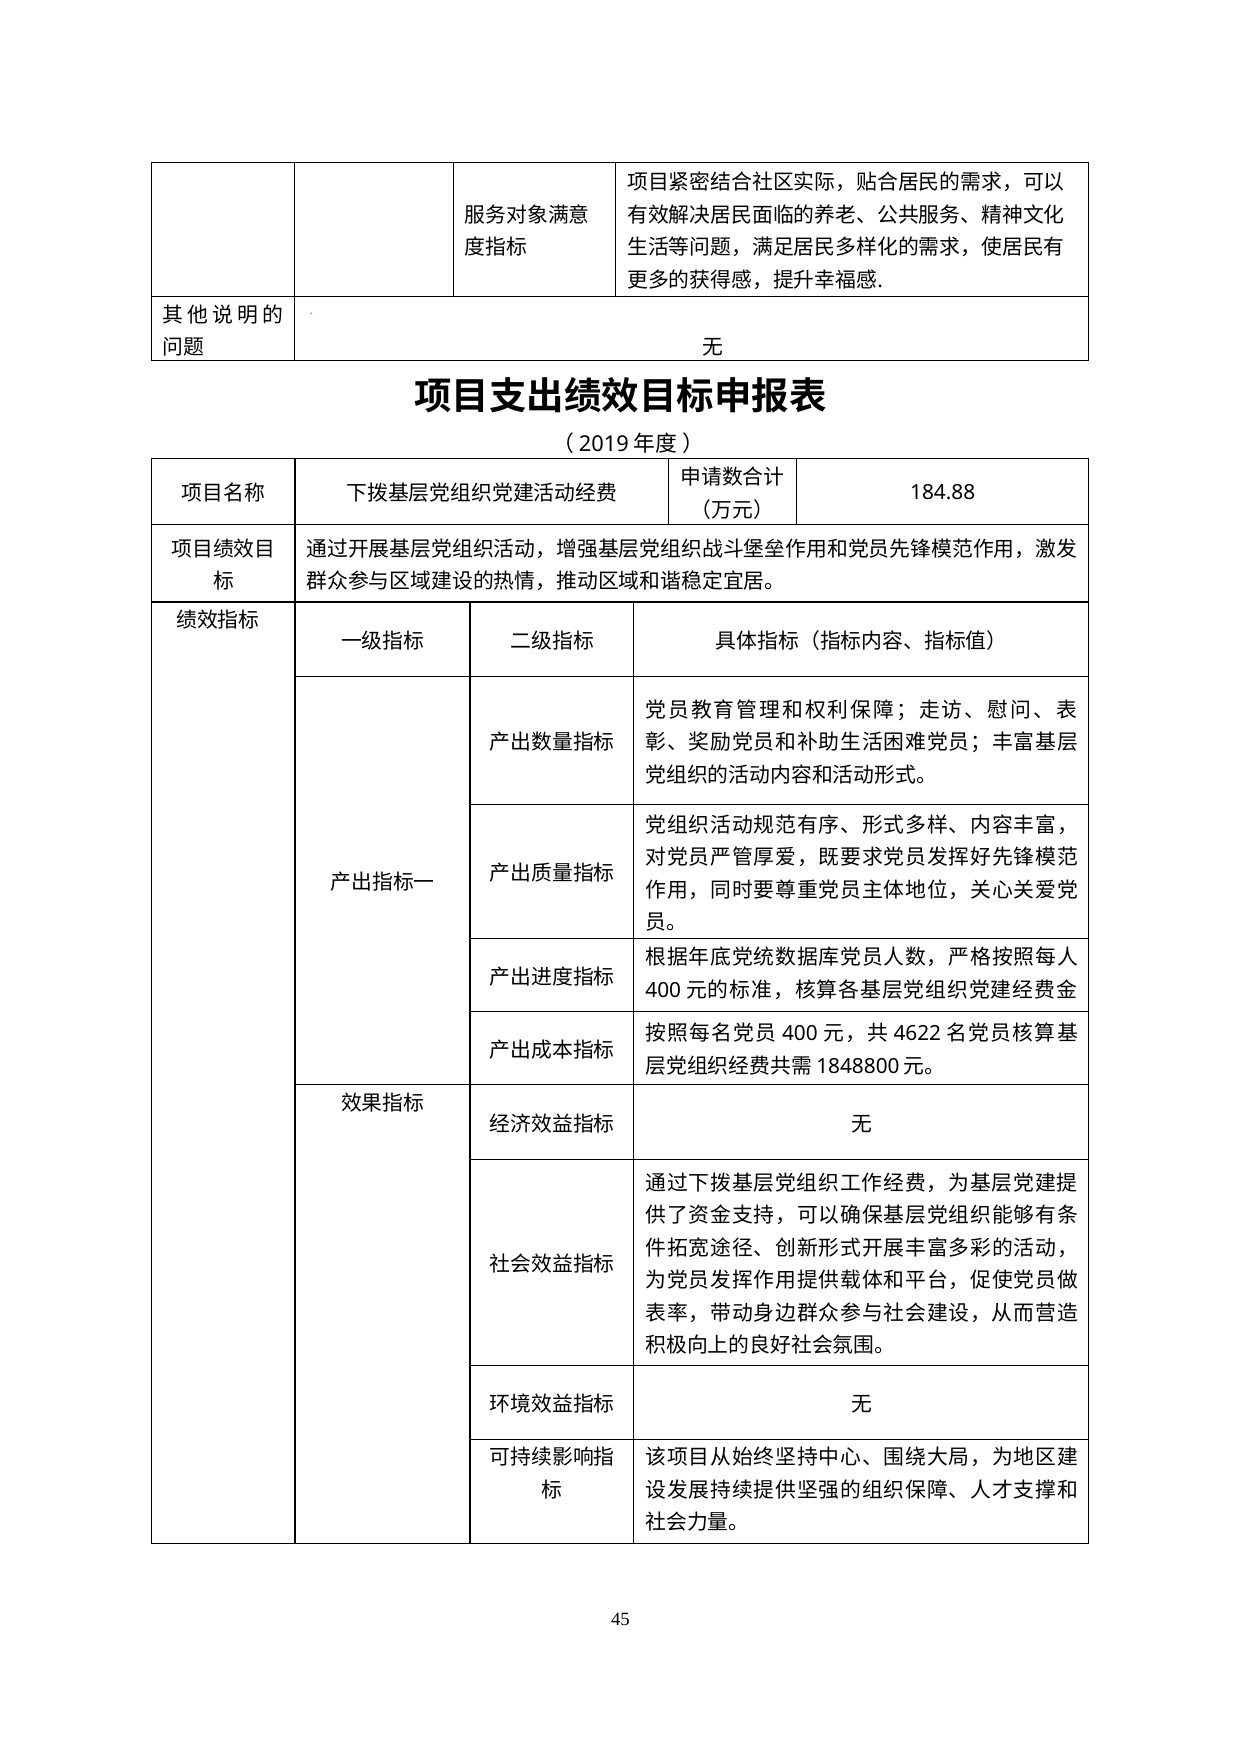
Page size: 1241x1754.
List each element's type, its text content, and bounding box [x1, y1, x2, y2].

table_cell 无 [634, 1085, 1088, 1159]
table_cell 产出指标一 [296, 677, 469, 1084]
table_cell 经济效益指标 [471, 1085, 633, 1159]
text （ 2019年度 ） [187, 426, 1053, 458]
table_cell 绩效指标 [152, 603, 294, 1543]
table_cell 产出进度指标 [471, 939, 633, 1011]
table_header 184.88 [797, 459, 1088, 524]
text 项目支出绩效目标申报表 [187, 361, 1053, 426]
table_header 下拨基层党组织党建活动经费 [296, 459, 668, 524]
table_cell 效果指标 [296, 1085, 469, 1543]
table_cell 社会效益指标 [471, 1160, 633, 1364]
table_cell 通过开展基层党组织活动，增强基层党组织战斗堡垒作用和党员先锋模范作用，激发群众参与区域建设的热情，推动区域和谐稳定宜居。 [296, 525, 1088, 601]
table_cell 党组织活动规范有序、形式多样、内容丰富，对党员严管厚爱，既要求党员发挥好先锋模范作用，同时要尊重党员主体地位，关心关爱党员。 [634, 805, 1088, 938]
table_cell 无 [634, 1366, 1088, 1438]
table_cell 根据年底党统数据库党员人数，严格按照每人400元的标准，核算各基层党组织党建经费金额。 [634, 939, 1088, 1011]
table_header 项目名称 [152, 459, 294, 524]
table_cell 党员教育管理和权利保障；走访、慰问、表彰、奖励党员和补助生活困难党员；丰富基层党组织的活动内容和活动形式。 [634, 677, 1088, 804]
table_cell 项目绩效目标 [152, 525, 294, 601]
table_cell 该项目从始终坚持中心、围绕大局，为地区建设发展持续提供坚强的组织保障、人才支撑和社会力量。 [634, 1440, 1088, 1543]
table_cell 产出质量指标 [471, 805, 633, 938]
table_header 申请数合计 （万元） [669, 459, 796, 524]
table_cell 产出成本指标 [471, 1012, 633, 1084]
table_cell [295, 163, 453, 296]
table_cell 产出数量指标 [471, 677, 633, 804]
table_cell 服务对象满意度指标 [454, 163, 615, 296]
table_cell 通过下拨基层党组织工作经费，为基层党建提供了资金支持，可以确保基层党组织能够有条件拓宽途径、创新形式开展丰富多彩的活动，为党员发挥作用提供载体和平台，促使党员做表率，带动身边群众参与社会建设，从而营造积极向上的良好社会氛围。 [634, 1160, 1088, 1364]
table_cell 二级指标 [471, 603, 633, 676]
table_cell 按照每名党员400元，共4622名党员核算基层党组织经费共需1848800元。 [634, 1012, 1088, 1084]
table_cell 环境效益指标 [471, 1366, 633, 1438]
table_cell 一级指标 [296, 603, 469, 676]
table_cell 具体指标（指标内容、指标值） [634, 603, 1088, 676]
table_cell 可持续影响指标 [471, 1440, 633, 1543]
table_cell 其他说明的问题 [152, 297, 294, 359]
table_cell 项目紧密结合社区实际，贴合居民的需求，可以有效解决居民面临的养老、公共服务、精神文化生活等问题，满足居民多样化的需求，使居民有更多的获得感，提升幸福感. [616, 163, 1088, 296]
table_cell 无 无 [295, 297, 1088, 359]
